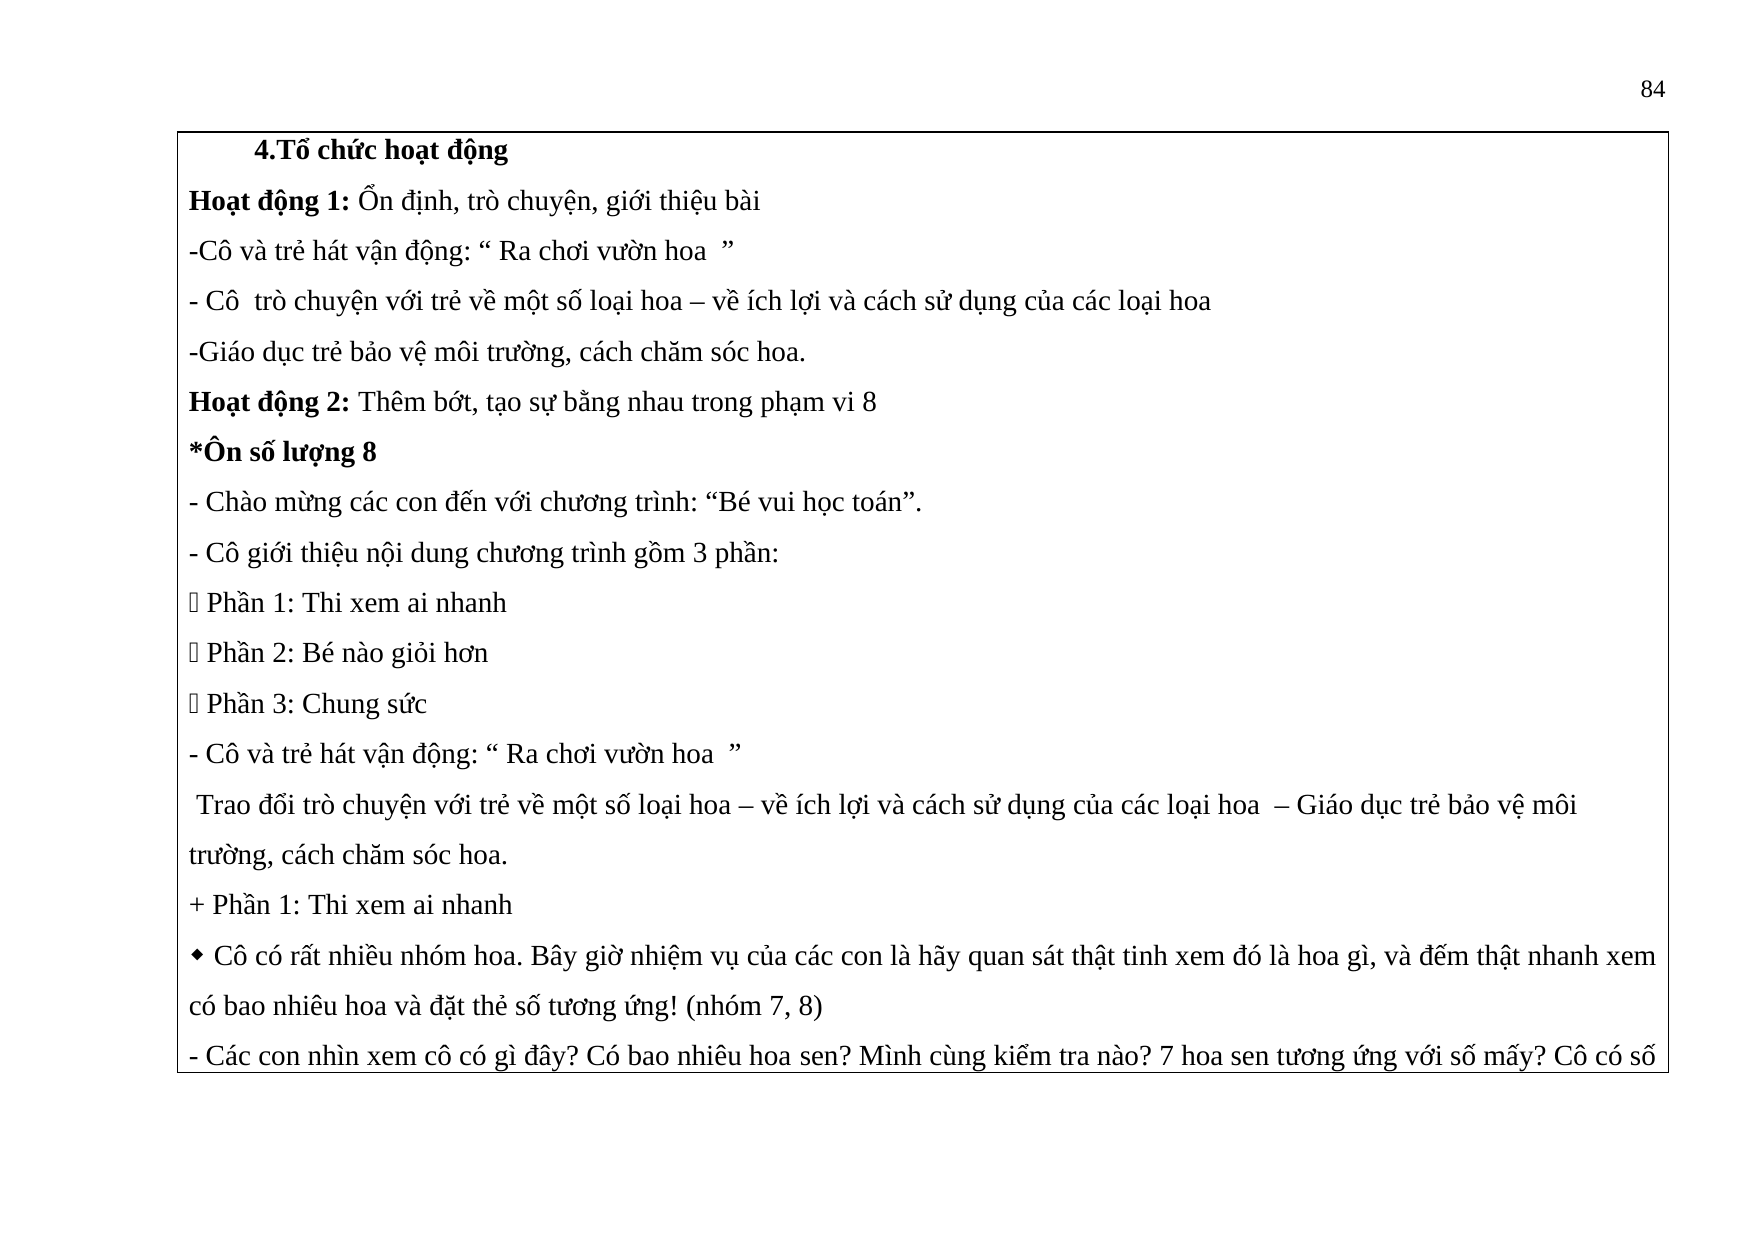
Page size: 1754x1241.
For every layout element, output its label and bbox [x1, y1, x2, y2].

table_cell [178, 133, 1668, 1072]
